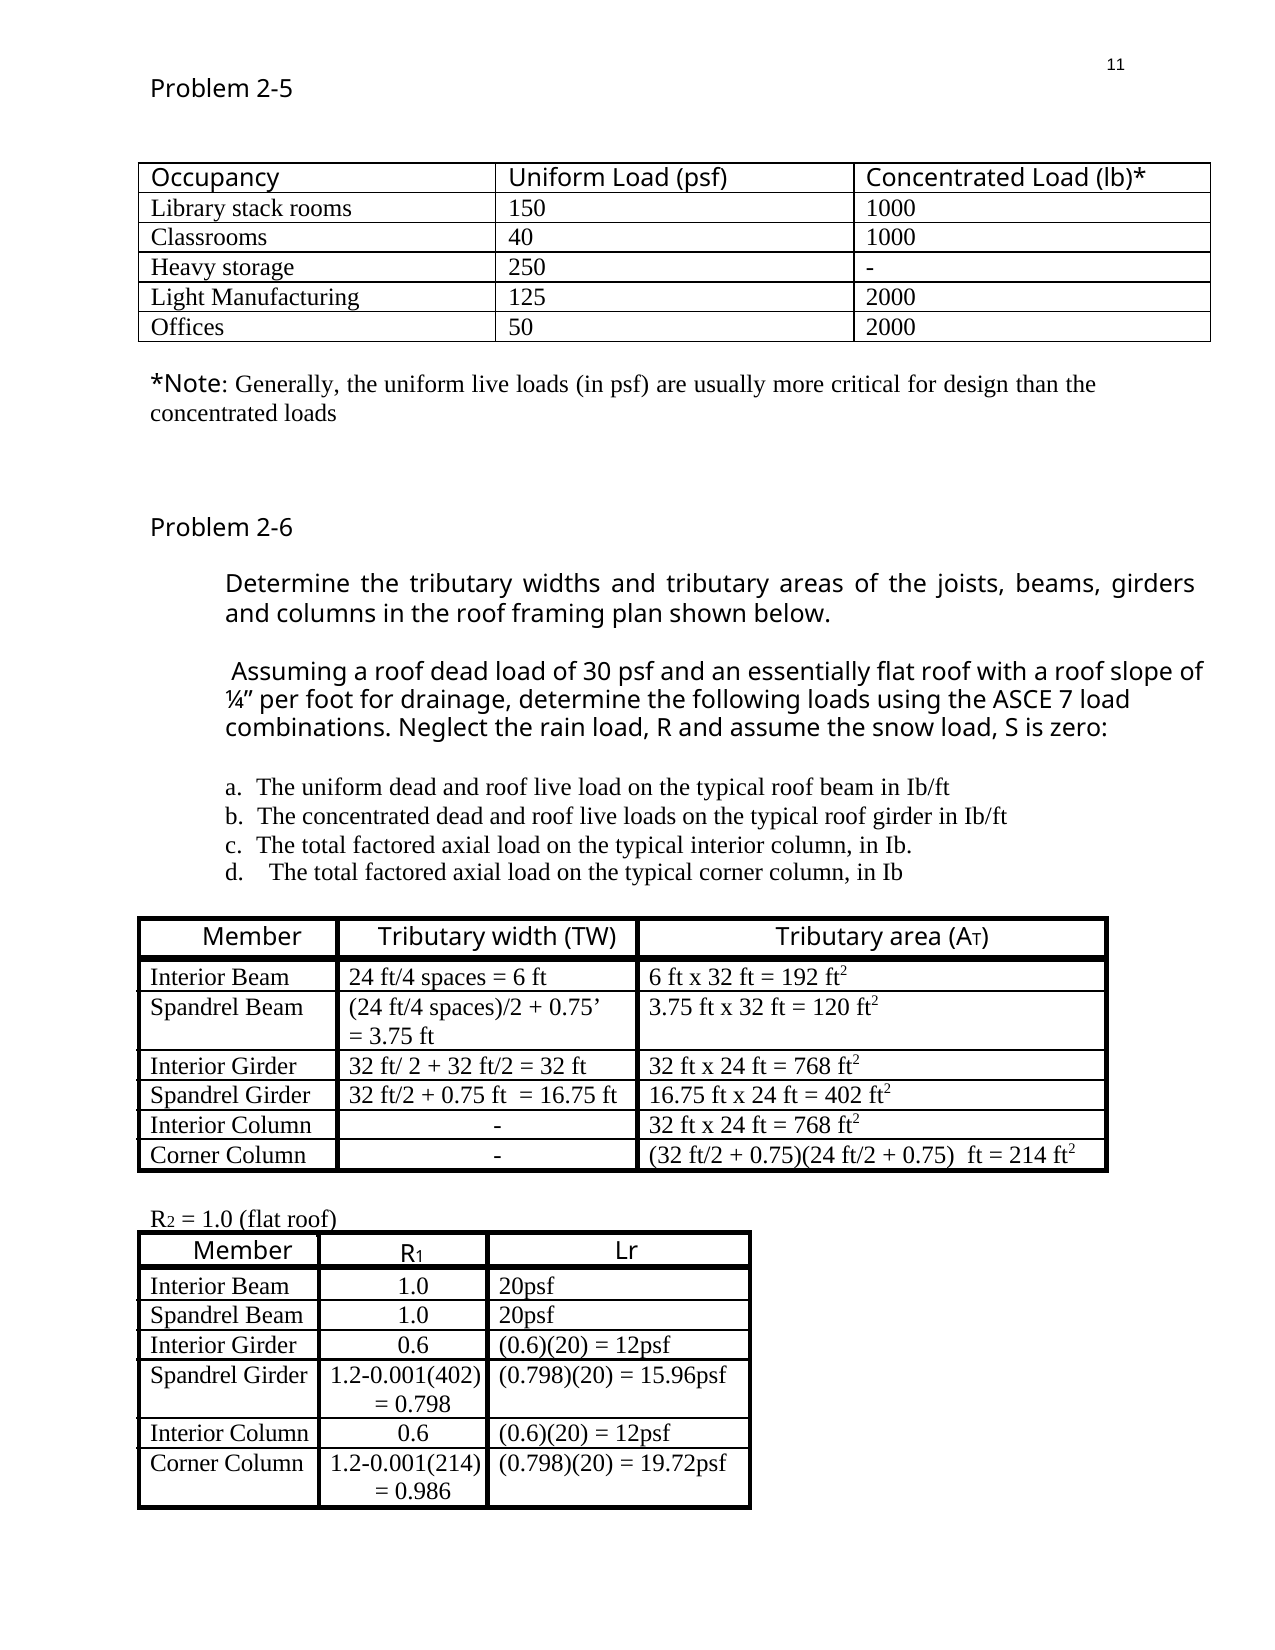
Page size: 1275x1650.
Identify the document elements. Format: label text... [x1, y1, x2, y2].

table_cell 125 [496, 283, 853, 311]
text = 0.798 [150, 1389, 1233, 1418]
text Interior Column - 32 ft x 24 ft = 768 ft2 [150, 1111, 1233, 1139]
text = 0.986 [374, 1477, 1233, 1505]
text Interior Column 0.6 (0.6)(20) = 12psf [150, 1419, 1233, 1448]
table_cell 1000 [855, 223, 1210, 251]
text Spandrel Girder 1.2-0.001(402) (0.798)(20) = 15.96psf [150, 1360, 1233, 1389]
table_cell 150 [496, 193, 853, 222]
text Corner Column - (32 ft/2 + 0.75)(24 ft/2 + 0.75) ft = 214 ft2 [150, 1140, 1233, 1169]
table_cell - [855, 253, 1210, 281]
table_cell Light Manufacturing [139, 283, 495, 311]
table_cell 40 [496, 223, 853, 251]
text 11 [1106, 55, 1233, 74]
table_cell Offices [139, 312, 495, 341]
text Member R1 Lr [150, 1237, 1233, 1265]
text Spandrel Beam (24 ft/4 spaces)/2 + 0.75’ 3.75 ft x 32 ft = 120 ft2 [150, 993, 1233, 1021]
text Interior Beam 24 ft/4 spaces = 6 ft 6 ft x 32 ft = 192 ft2 [150, 963, 1233, 991]
table_cell 250 [496, 253, 853, 281]
table_header Occupancy [139, 164, 495, 192]
table_cell 2000 [855, 312, 1210, 341]
table_header Uniform Load (psf) [496, 164, 853, 192]
text Assuming a roof dead load of 30 psf and an essentially flat roof with a roof slope of ¼” per foot for drainage, determine the following loads using the ASCE 7 load combinations. Neglect the rain load, R and assume the snow load, S is zero: [225, 658, 1212, 742]
table_cell Library stack rooms [139, 193, 495, 222]
text b. The concentrated dead and roof live loads on the typical roof girder in Ib/ft [225, 801, 1233, 830]
table_cell 50 [496, 312, 853, 341]
text Spandrel Girder 32 ft/2 + 0.75 ft = 16.75 ft 16.75 ft x 24 ft = 402 ft2 [150, 1081, 1233, 1109]
table_cell 2000 [855, 283, 1210, 311]
table_cell Heavy storage [139, 253, 495, 281]
text *Note: Generally, the uniform live loads (in psf) are usually more critical for design than the concentrated loads [150, 369, 1097, 428]
text = 3.75 ft [150, 1021, 1233, 1050]
text Corner Column 1.2-0.001(214) (0.798)(20) = 19.72psf [150, 1449, 1233, 1477]
text Interior Girder 32 ft/ 2 + 32 ft/2 = 32 ft 32 ft x 24 ft = 768 ft2 [150, 1051, 1233, 1080]
table_header Concentrated Load (lb)* [855, 164, 1210, 192]
text c. The total factored axial load on the typical interior column, in Ib. [225, 830, 1233, 859]
table_cell Classrooms [139, 223, 495, 251]
text a. The uniform dead and roof live load on the typical roof beam in Ib/ft [225, 772, 1233, 801]
text Determine the tributary widths and tributary areas of the joists, beams, girders and columns in the roof framing plan shown below. [225, 569, 1196, 628]
text Interior Beam 1.0 20psf [150, 1271, 1233, 1300]
table_cell 1000 [855, 193, 1210, 222]
text Problem 2-5 [150, 74, 1233, 103]
text d. The total factored axial load on the typical corner column, in Ib [225, 859, 1233, 886]
text Interior Girder 0.6 (0.6)(20) = 12psf [150, 1331, 1233, 1359]
text Spandrel Beam 1.0 20psf [150, 1301, 1233, 1330]
text Problem 2-6 [150, 513, 1233, 542]
text Member Tributary width (TW) Tributary area (AT) [150, 922, 1233, 951]
text R2 = 1.0 (flat roof) [150, 1205, 1233, 1233]
